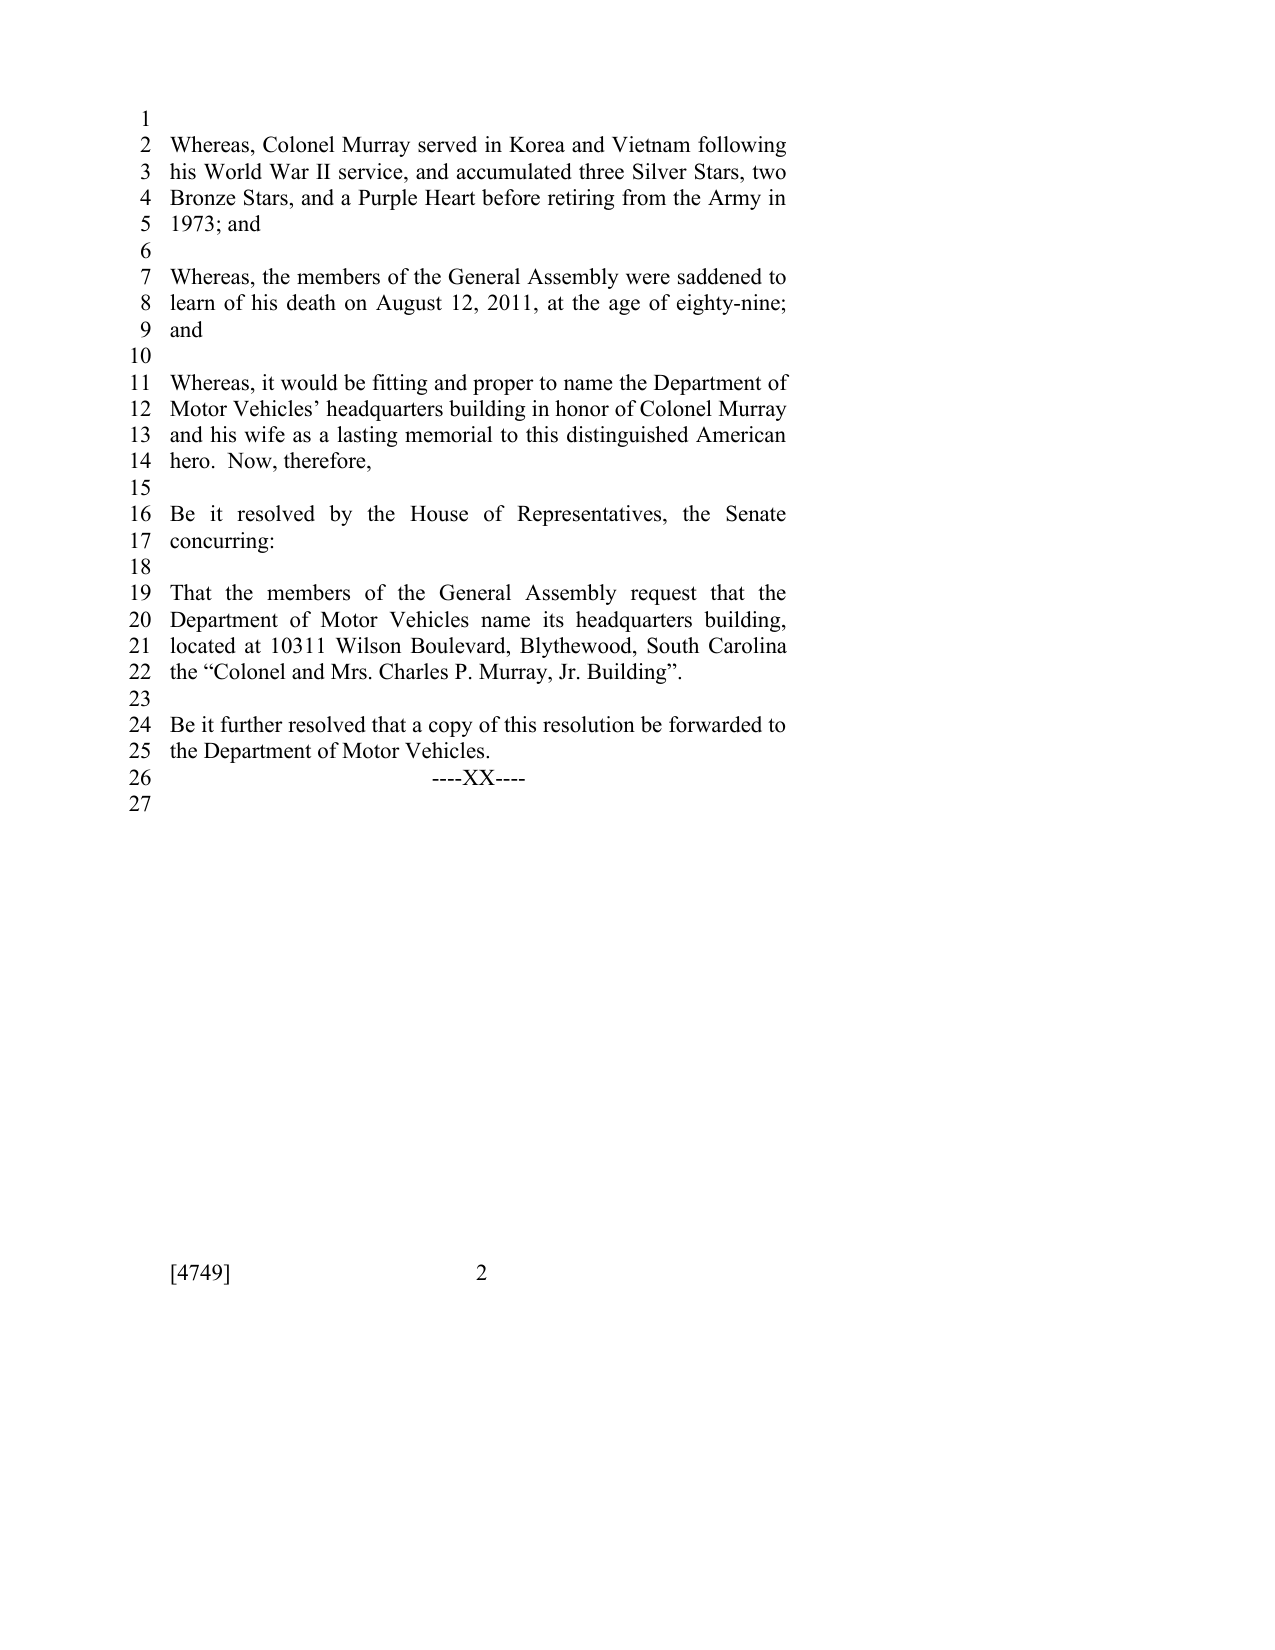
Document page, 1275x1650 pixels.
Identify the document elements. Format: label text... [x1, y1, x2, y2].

text ----XX---- [169, 764, 787, 790]
text Whereas, it would be fitting and proper to name the Department of Motor Vehicles’ headquarters building in honor of Colonel Murray and his wife as a lasting memorial to this distinguished American hero. Now, therefore, [169, 368, 787, 474]
text Whereas, the members of the General Assembly were saddened to learn of his death on August 12, 2011, at the age of eighty-nine; and [169, 263, 787, 342]
text Be it resolved by the House of Representatives, the Senate concurring: [169, 500, 787, 553]
text Be it further resolved that a copy of this resolution be forwarded to the Department of Motor Vehicles. [169, 711, 787, 764]
text Whereas, Colonel Murray served in Korea and Vietnam following his World War II service, and accumulated three Silver Stars, two Bronze Stars, and a Purple Heart before retiring from the Army in 1973; and [169, 131, 787, 237]
text That the members of the General Assembly request that the Department of Motor Vehicles name its headquarters building, located at 10311 Wilson Boulevard, Blythewood, South Carolina the “Colonel and Mrs. Charles P. Murray, Jr. Building”. [169, 579, 787, 685]
